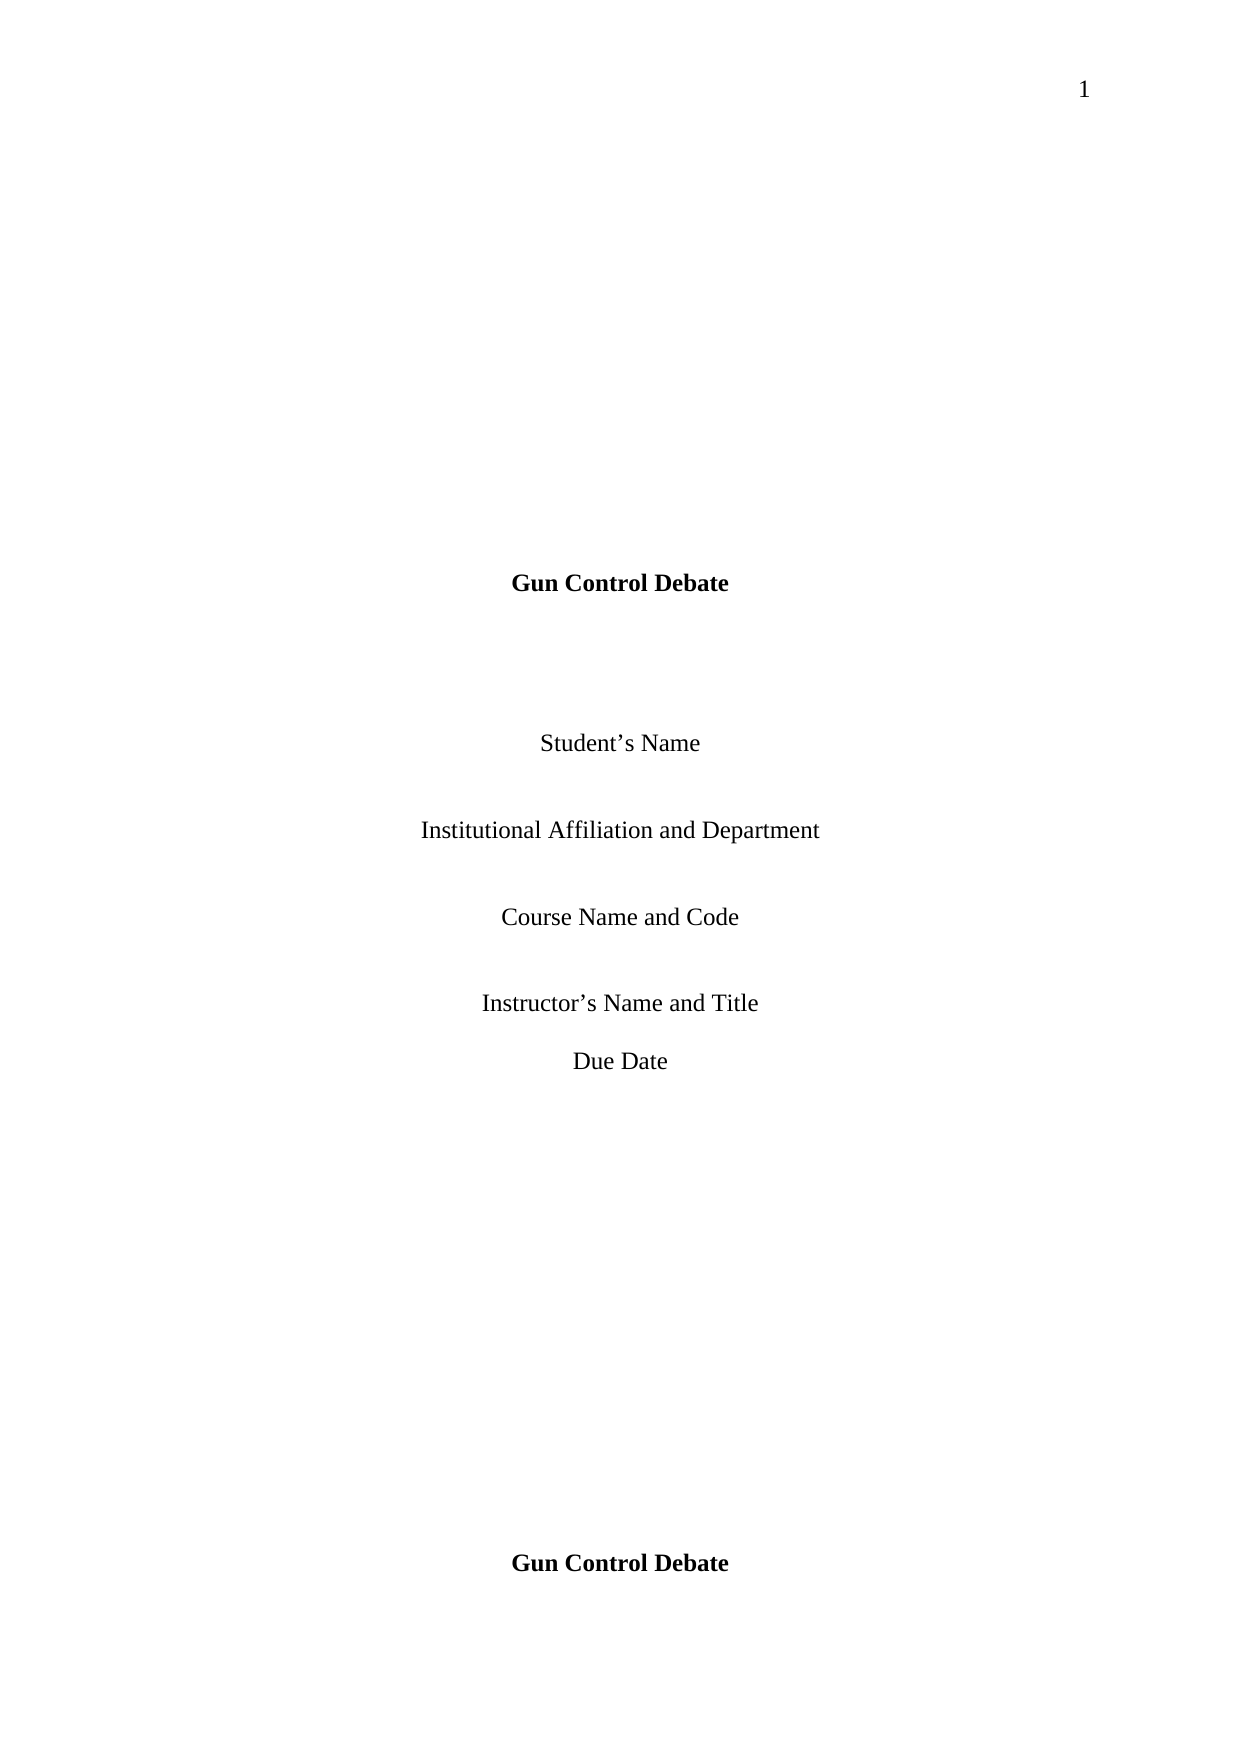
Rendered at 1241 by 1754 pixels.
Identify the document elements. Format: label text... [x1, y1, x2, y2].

text Gun Control Debate [150, 568, 1090, 596]
text Due Date [150, 1046, 1090, 1075]
text Instructor’s Name and Title [150, 988, 1090, 1017]
text Gun Control Debate [150, 1548, 1090, 1577]
text Course Name and Code [150, 902, 1090, 931]
text Student’s Name [150, 728, 1090, 757]
text Institutional Affiliation and Department [150, 815, 1090, 844]
